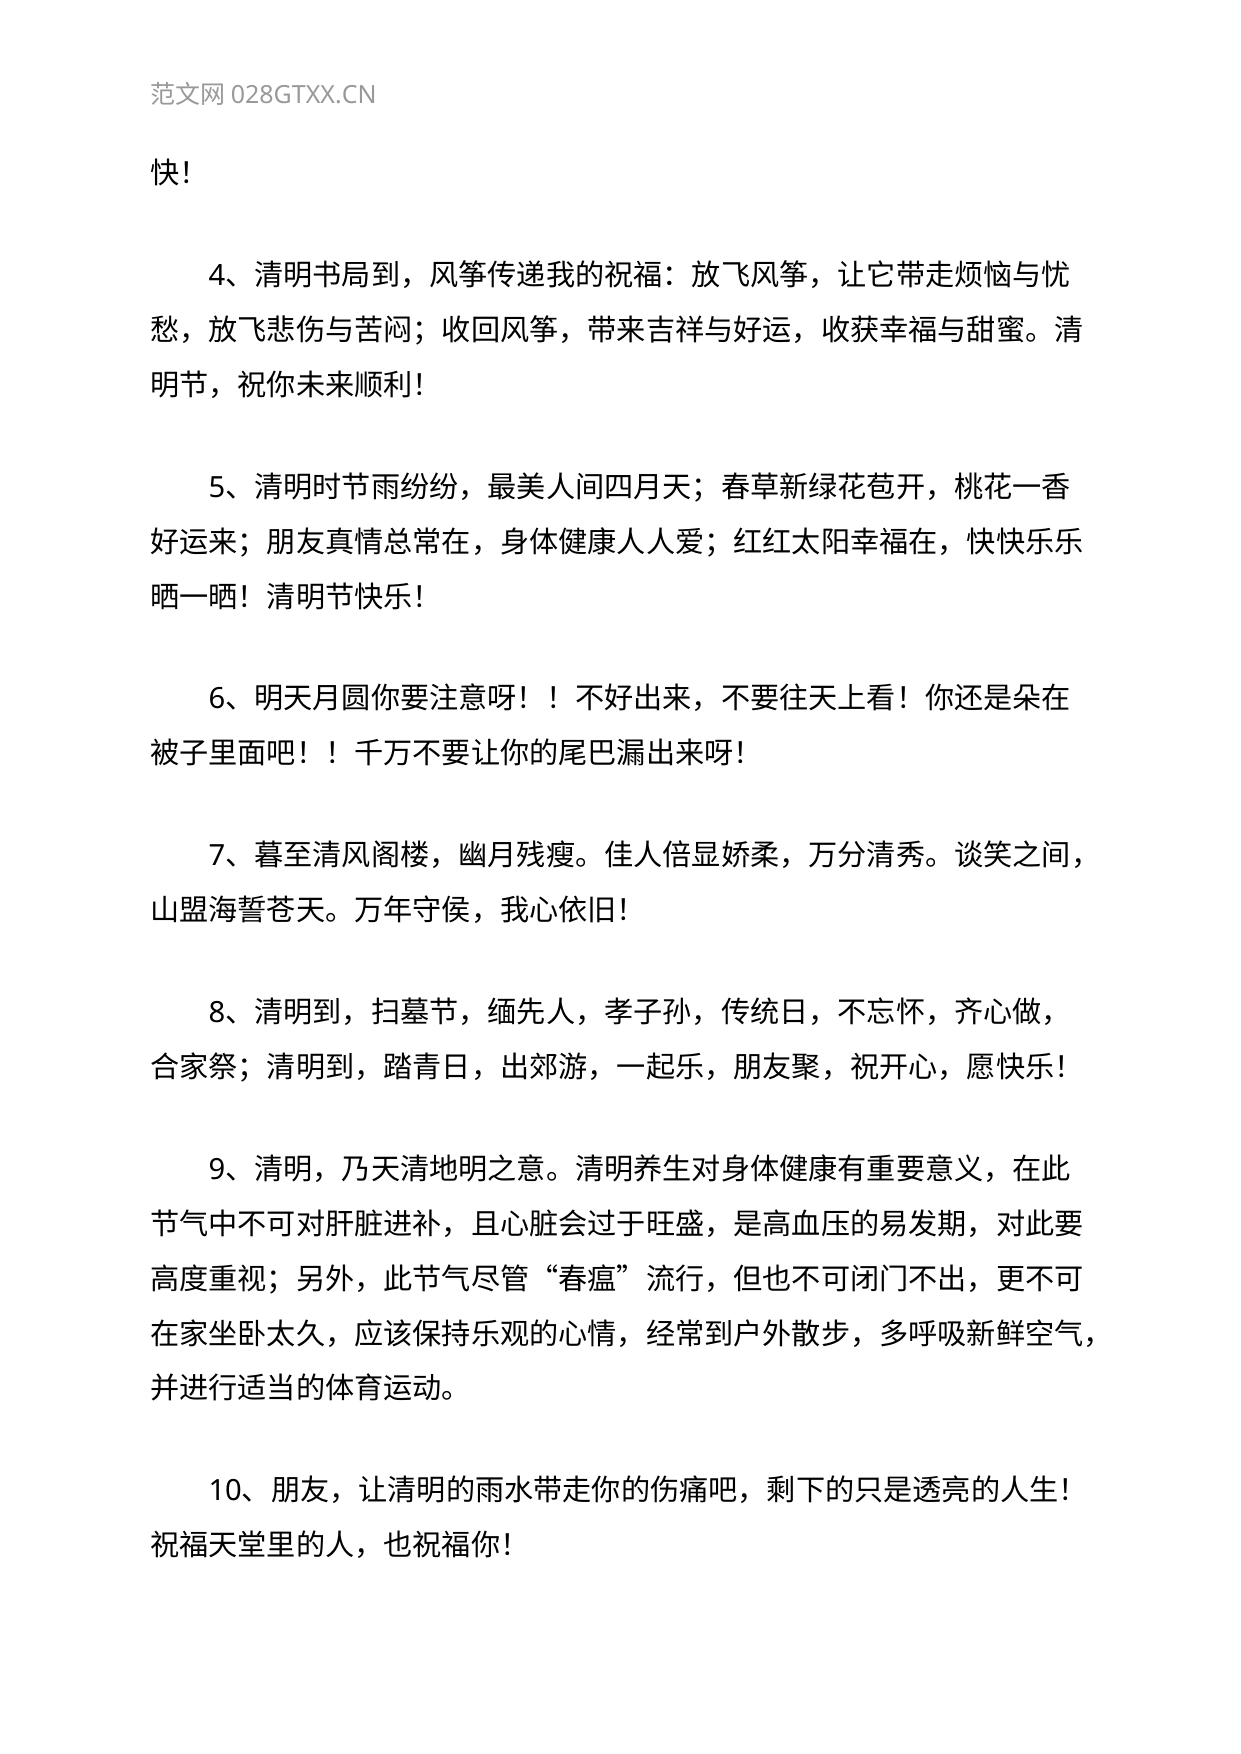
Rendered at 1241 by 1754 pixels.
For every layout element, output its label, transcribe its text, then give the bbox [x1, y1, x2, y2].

text 4、清明书局到，风筝传递我的祝福：放飞风筝，让它带走烦恼与忧愁，放飞悲伤与苦闷；收回风筝，带来吉祥与好运，收获幸福与甜蜜。清明节，祝你未来顺利！ [150, 252, 1090, 404]
text 5、清明时节雨纷纷，最美人间四月天；春草新绿花苞开，桃花一香好运来；朋友真情总常在，身体健康人人爱；红红太阳幸福在，快快乐乐晒一晒！清明节快乐！ [150, 463, 1090, 616]
text 9、清明，乃天清地明之意。清明养生对身体健康有重要意义，在此节气中不可对肝脏进补，且心脏会过于旺盛，是高血压的易发期，对此要高度重视；另外，此节气尽管“春瘟”流行，但也不可闭门不出，更不可在家坐卧太久，应该保持乐观的心情，经常到户外散步，多呼吸新鲜空气，并进行适当的体育运动。 [150, 1145, 1090, 1407]
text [150, 150, 1090, 192]
text 7、暮至清风阁楼，幽月残瘦。佳人倍显娇柔，万分清秀。谈笑之间，山盟海誓苍天。万年守侯，我心依旧！ [150, 832, 1090, 929]
text 10、朋友，让清明的雨水带走你的伤痛吧，剩下的只是透亮的人生！祝福天堂里的人，也祝福你！ [150, 1467, 1090, 1564]
text 8、清明到，扫墓节，缅先人，孝子孙，传统日，不忘怀，齐心做，合家祭；清明到，踏青日，出郊游，一起乐，朋友聚，祝开心，愿快乐！ [150, 989, 1090, 1086]
text 6、明天月圆你要注意呀！！不好出来，不要往天上看！你还是朵在被子里面吧！！千万不要让你的尾巴漏出来呀！ [150, 675, 1090, 772]
